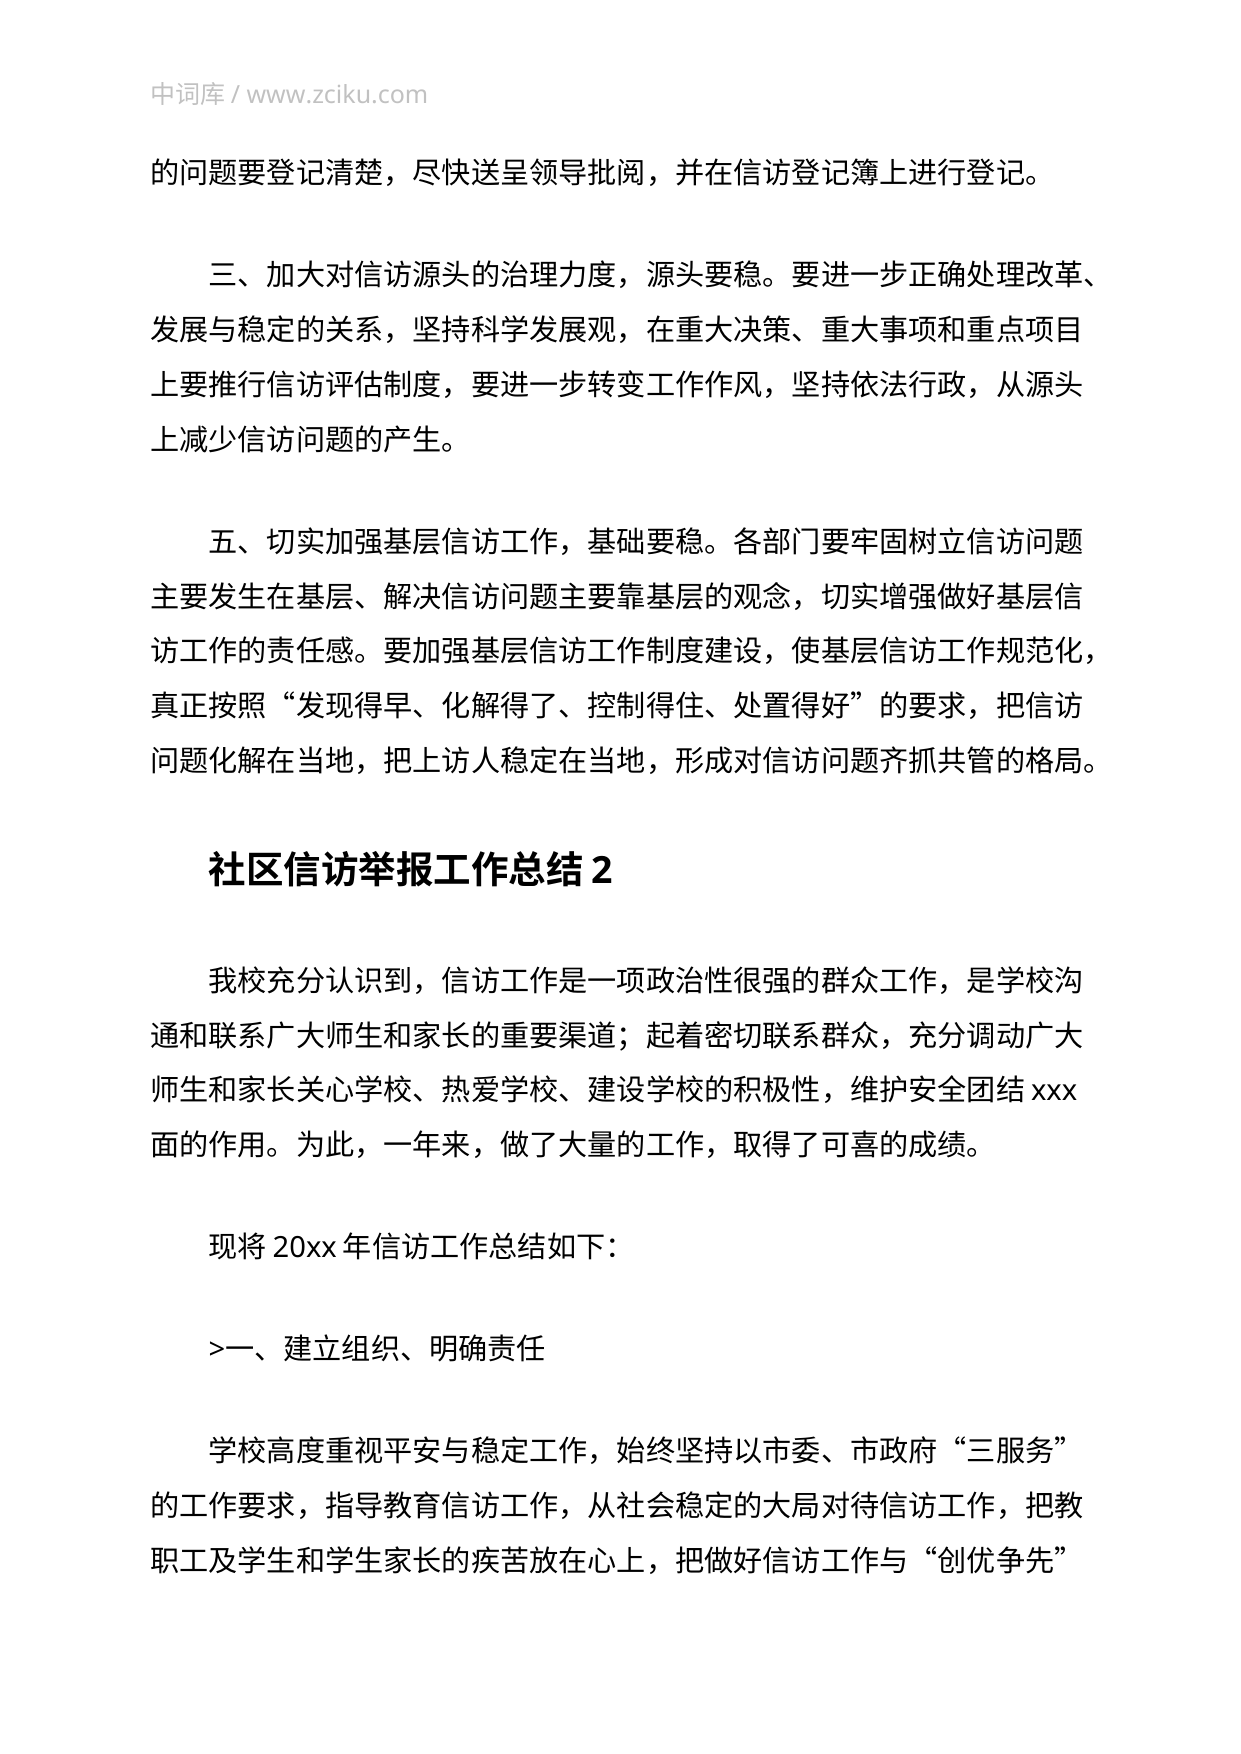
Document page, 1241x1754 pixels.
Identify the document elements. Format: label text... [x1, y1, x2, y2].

text 我校充分认识到，信访工作是一项政治性很强的群众工作，是学校沟通和联系广大师生和家长的重要渠道；起着密切联系群众，充分调动广大师生和家长关心学校、热爱学校、建设学校的积极性，维护安全团结xxx面的作用。为此，一年来，做了大量的工作，取得了可喜的成绩。 [150, 957, 1090, 1164]
text 现将20xx年信访工作总结如下： [150, 1224, 1090, 1266]
text >一、建立组织、明确责任 [150, 1326, 1090, 1368]
text 三、加大对信访源头的治理力度，源头要稳。要进一步正确处理改革、发展与稳定的关系，坚持科学发展观，在重大决策、重大事项和重点项目上要推行信访评估制度，要进一步转变工作作风，坚持依法行政，从源头上减少信访问题的产生。 [150, 252, 1090, 459]
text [150, 150, 1090, 192]
text 社区信访举报工作总结2 [150, 839, 1090, 894]
text 五、切实加强基层信访工作，基础要稳。各部门要牢固树立信访问题主要发生在基层、解决信访问题主要靠基层的观念，切实增强做好基层信访工作的责任感。要加强基层信访工作制度建设，使基层信访工作规范化，真正按照“发现得早、化解得了、控制得住、处置得好”的要求，把信访问题化解在当地，把上访人稳定在当地，形成对信访问题齐抓共管的格局。 [150, 518, 1090, 780]
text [150, 1428, 1090, 1580]
